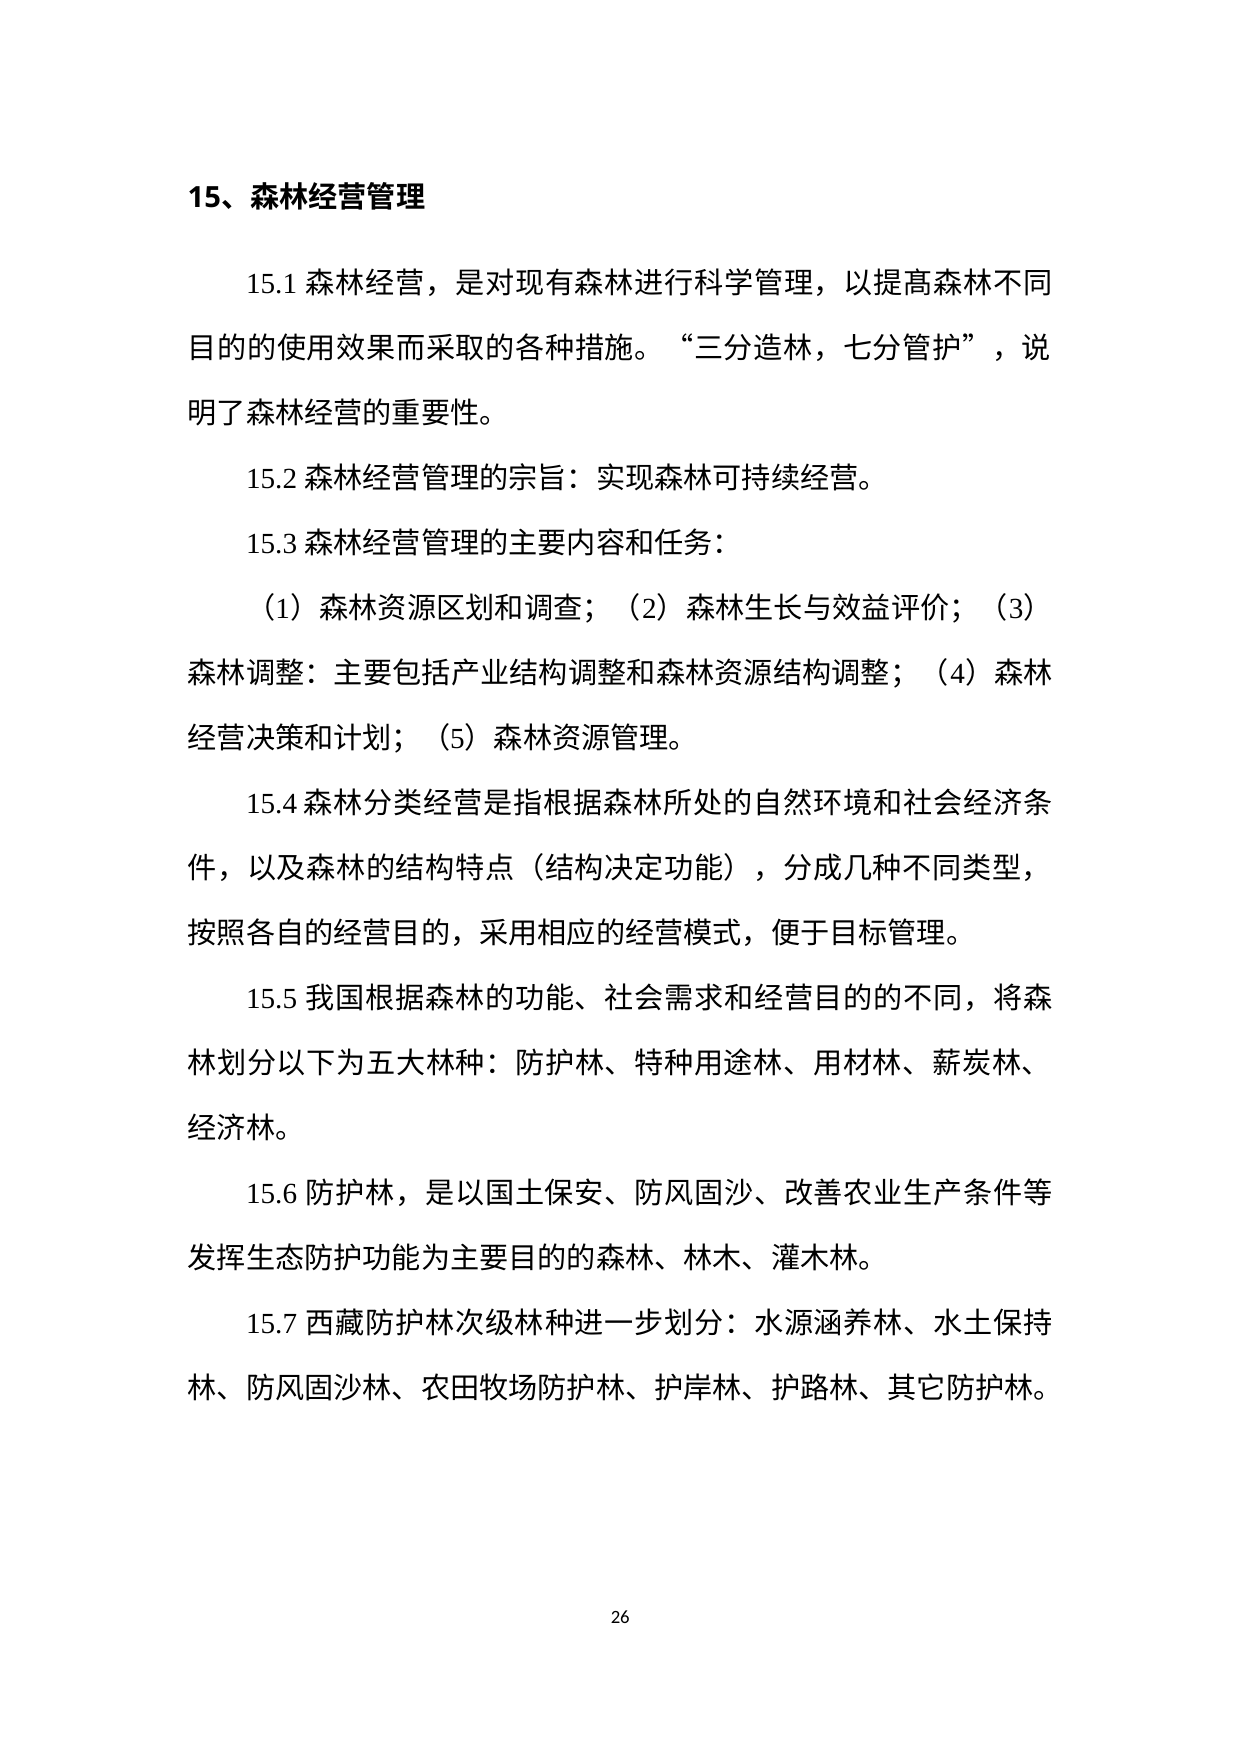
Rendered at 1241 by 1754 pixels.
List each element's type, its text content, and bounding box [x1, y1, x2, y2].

text 15.5 我国根据森林的功能、社会需求和经营目的的不同，将森林划分以下为五大林种：防护林、特种用途林、用材林、薪炭林、经济林。 [187, 963, 1053, 1158]
text 15.6 防护林，是以国土保安、防风固沙、改善农业生产条件等发挥生态防护功能为主要目的的森林、林木、灌木林。 [187, 1158, 1053, 1288]
text 15.2 森林经营管理的宗旨：实现森林可持续经营。 [187, 443, 1053, 508]
text 15.4森林分类经营是指根据森林所处的自然环境和社会经济条件，以及森林的结构特点（结构决定功能），分成几种不同类型，按照各自的经营目的，采用相应的经营模式，便于目标管理。 [187, 768, 1053, 963]
text 15.7 西藏防护林次级林种进一步划分：水源涵养林、水土保持林、防风固沙林、农田牧场防护林、护岸林、护路林、其它防护林。 [187, 1288, 1053, 1418]
subtitle 15、森林经营管理 [187, 162, 1053, 227]
text （1）森林资源区划和调查；（2）森林生长与效益评价；（3）森林调整：主要包括产业结构调整和森林资源结构调整；（4）森林经营决策和计划；（5）森林资源管理。 [187, 573, 1053, 768]
text 15.1 森林经营，是对现有森林进行科学管理，以提髙森林不同目的的使用效果而采取的各种措施。“三分造林，七分管护”，说明了森林经营的重要性。 [187, 248, 1053, 443]
text 15.3 森林经营管理的主要内容和任务： [187, 508, 1053, 573]
